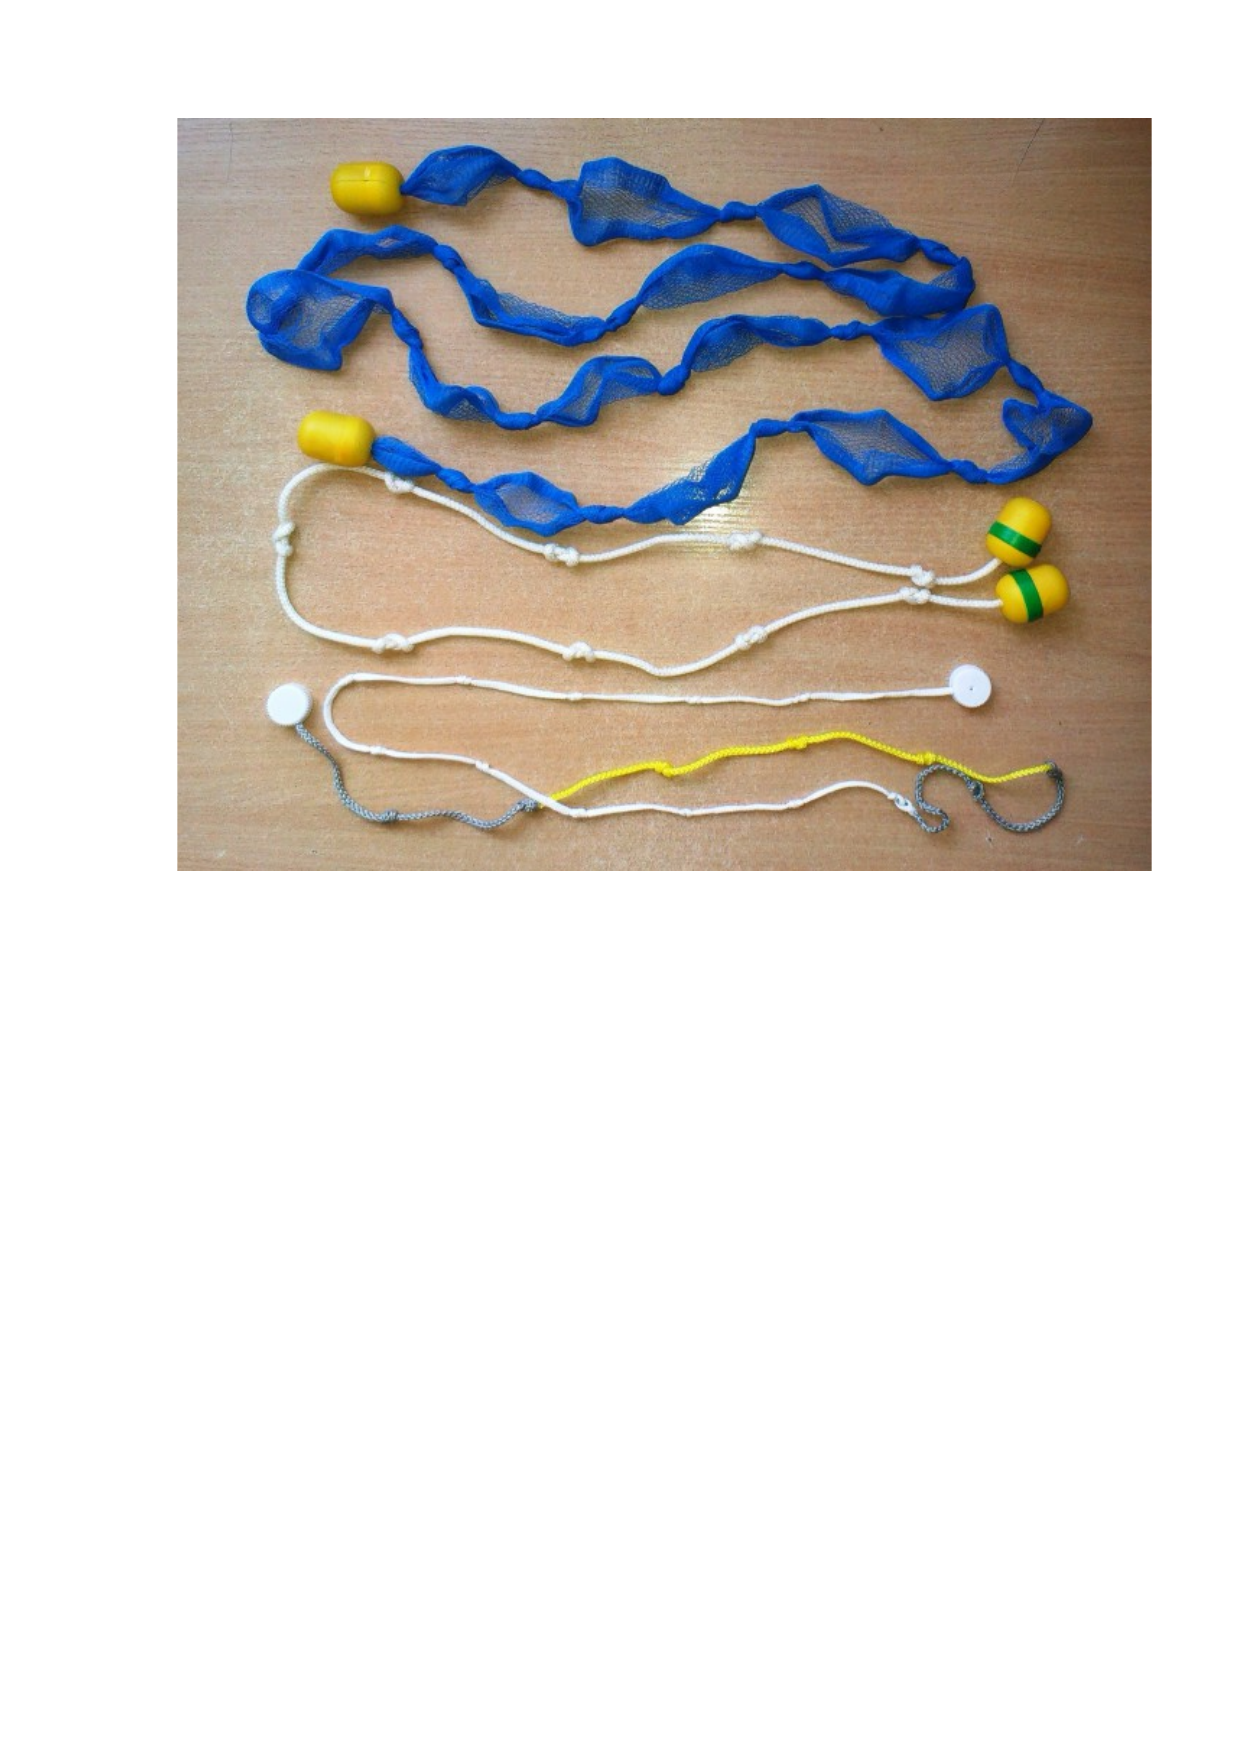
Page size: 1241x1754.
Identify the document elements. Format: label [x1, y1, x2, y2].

picture [177, 118, 1152, 871]
